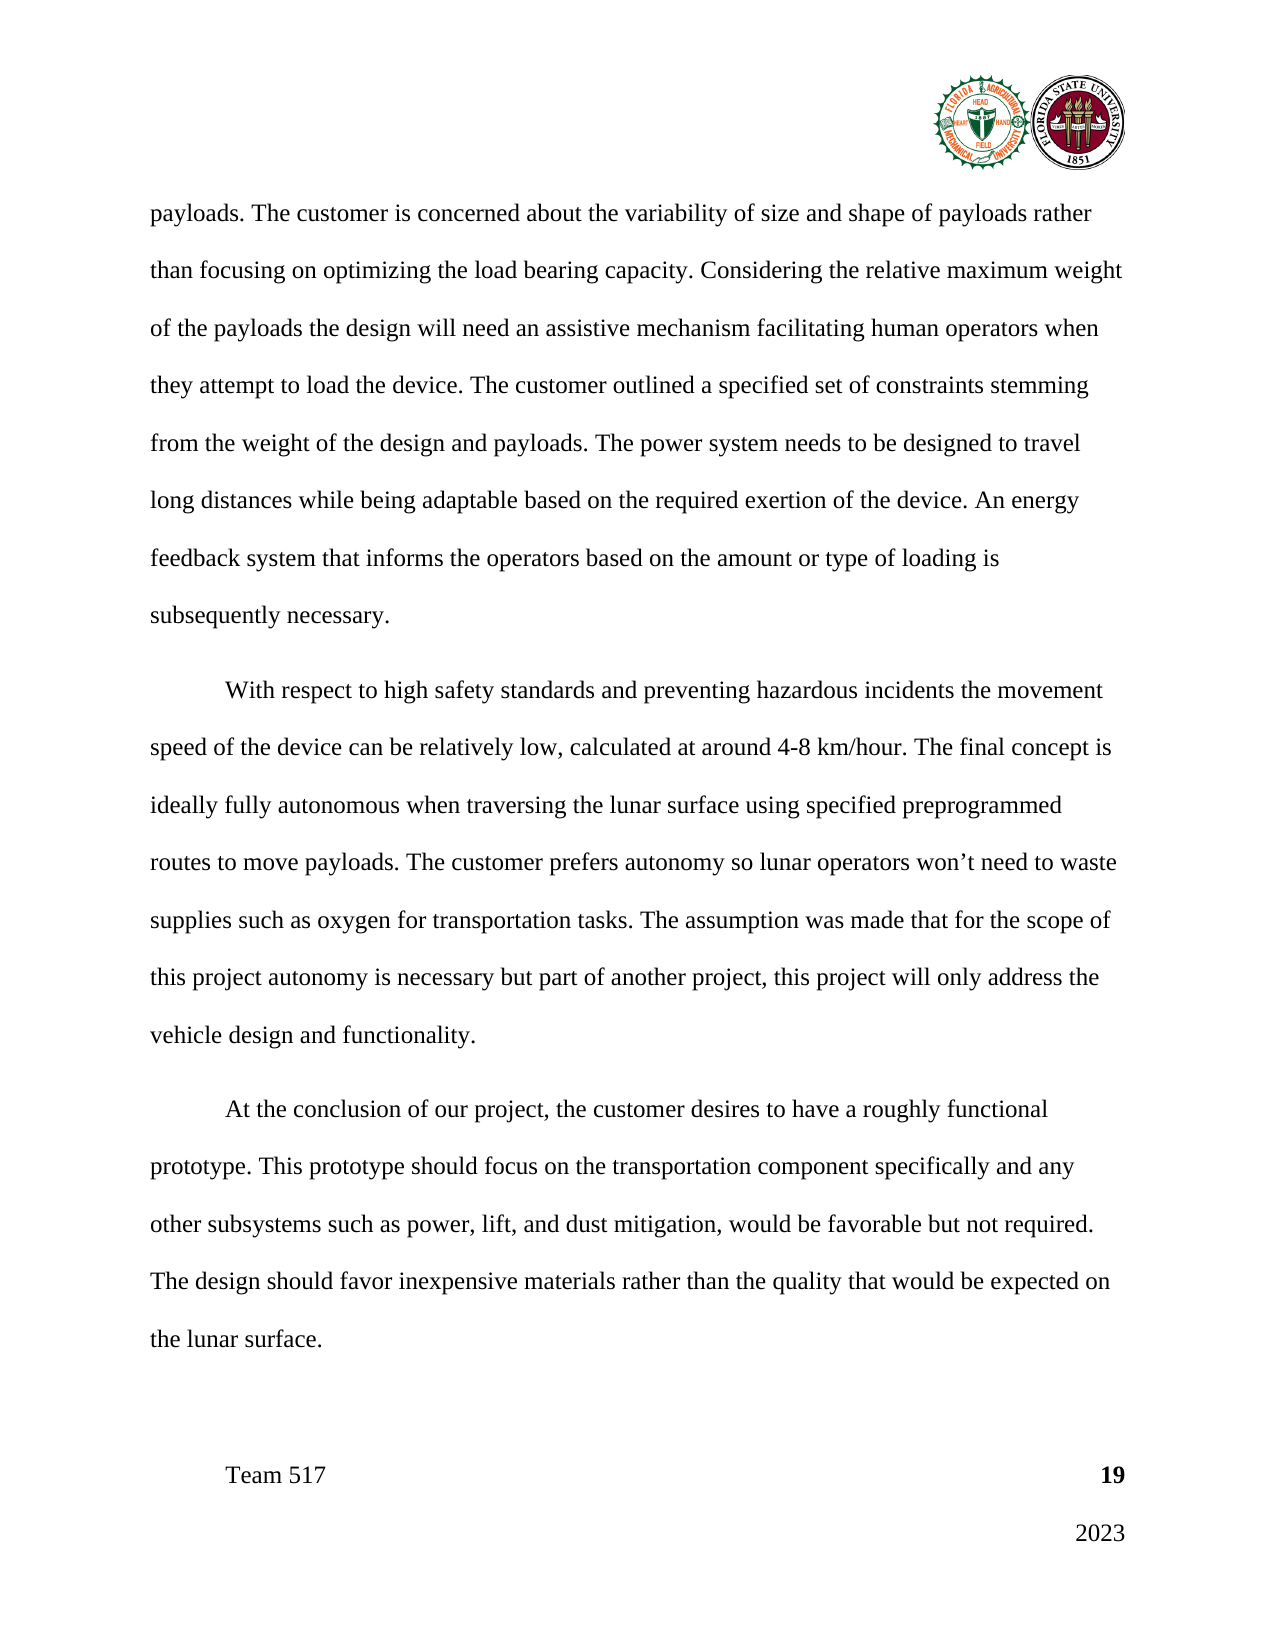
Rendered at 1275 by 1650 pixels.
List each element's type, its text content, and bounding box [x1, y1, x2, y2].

picture [933, 75, 1125, 170]
text At the conclusion of our project, the customer desires to have a roughly functional prototype. This prototype should focus on the transportation component specifically and any other subsystems such as power, lift, and dust mitigation, would be favorable but not required. The design should favor inexpensive materials rather than the quality that would be expected on the lunar surface. [150, 1094, 1125, 1353]
text With respect to high safety standards and preventing hazardous incidents the movement speed of the device can be relatively low, calculated at around 4-8 km/hour. The final concept is ideally fully autonomous when traversing the lunar surface using specified preprogrammed routes to move payloads. The customer prefers autonomy so lunar operators won’t need to waste supplies such as oxygen for transportation tasks. The assumption was made that for the scope of this project autonomy is necessary but part of another project, this project will only address the vehicle design and functionality. [150, 675, 1125, 1048]
